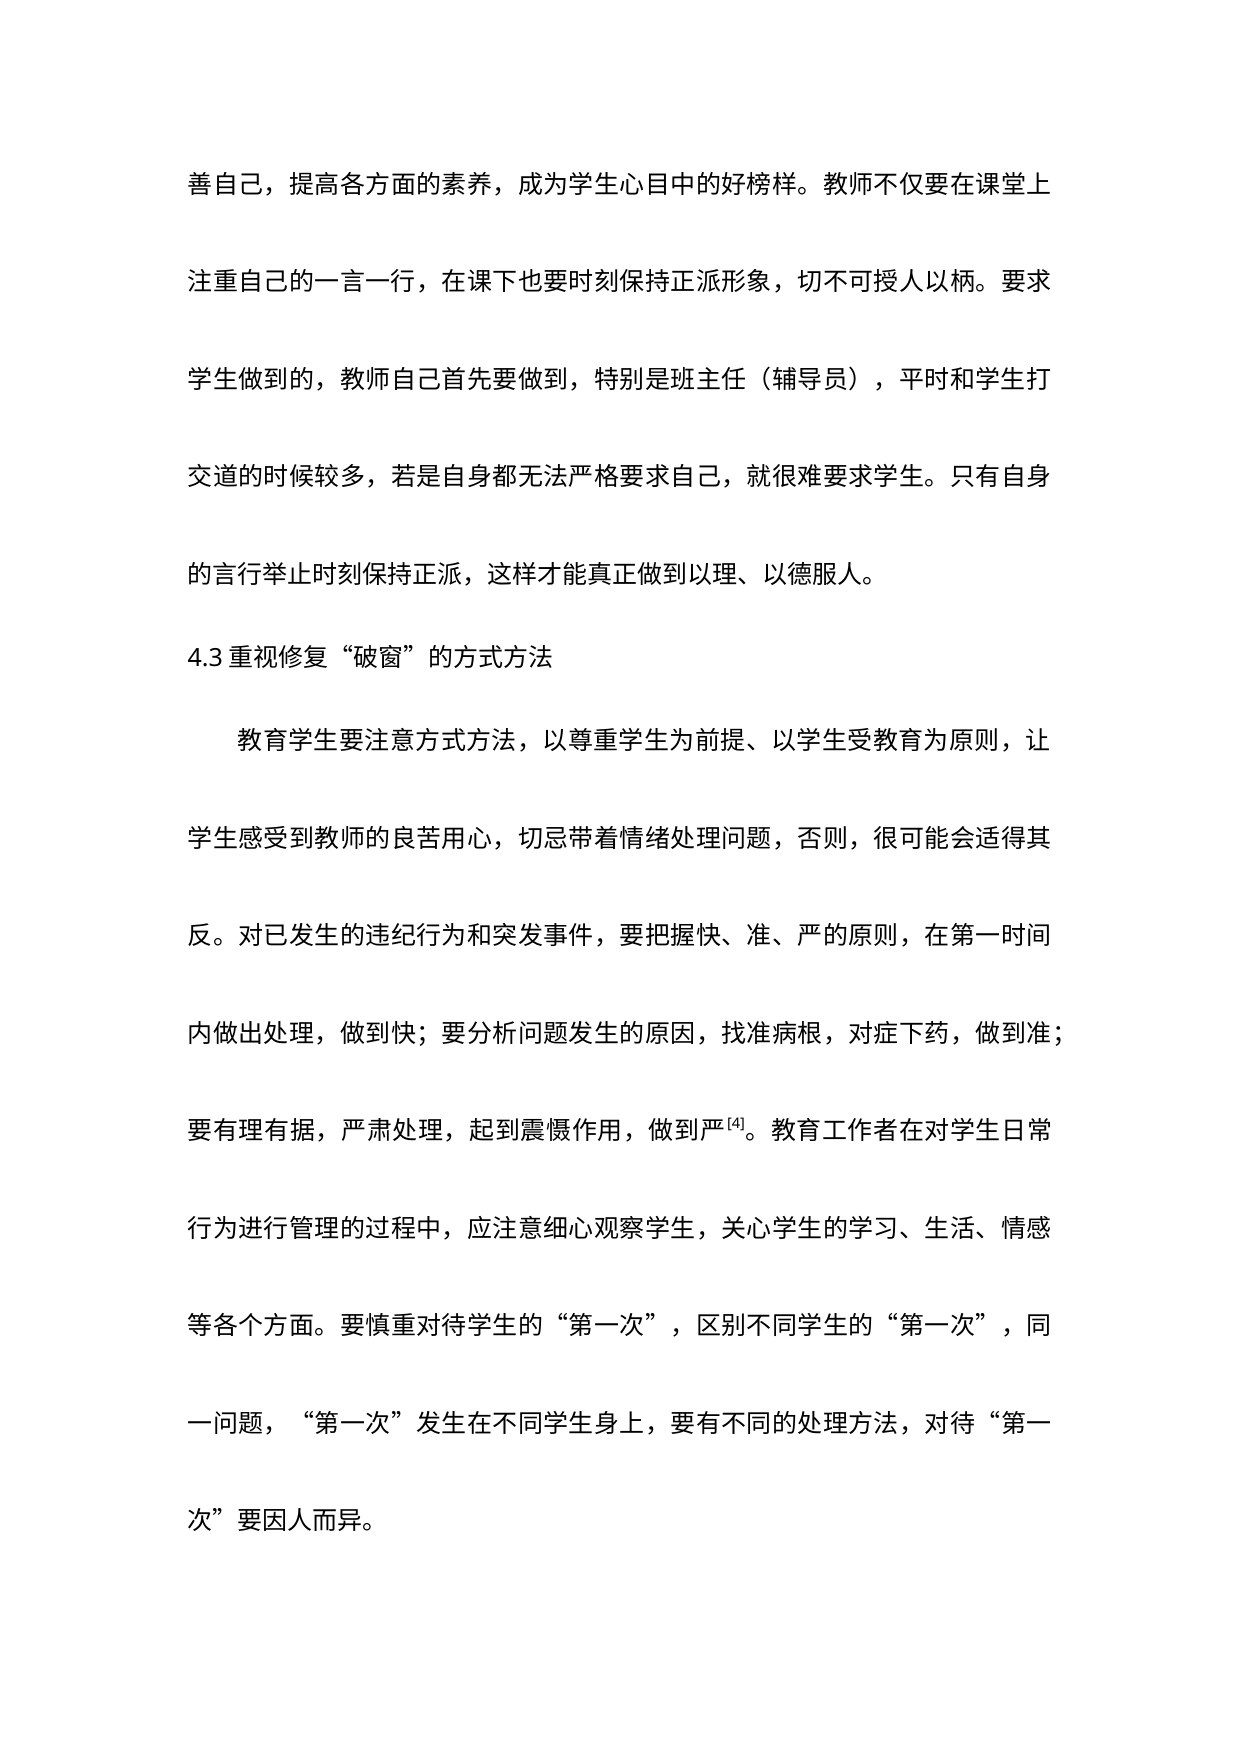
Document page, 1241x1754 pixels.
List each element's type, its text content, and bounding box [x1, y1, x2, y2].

text 4.3重视修复“破窗”的方式方法 [187, 623, 1053, 688]
text 教育学生要注意方式方法，以尊重学生为前提、以学生受教育为原则，让学生感受到教师的良苦用心，切忌带着情绪处理问题，否则，很可能会适得其反。对已发生的违纪行为和突发事件，要把握快、准、严的原则，在第一时间内做出处理，做到快；要分析问题发生的原因，找准病根，对症下药，做到准；要有理有据，严肃处理，起到震慑作用，做到严[4]。教育工作者在对学生日常行为进行管理的过程中，应注意细心观察学生，关心学生的学习、生活、情感等各个方面。要慎重对待学生的“第一次”，区别不同学生的“第一次”，同一问题，“第一次”发生在不同学生身上，要有不同的处理方法，对待“第一次”要因人而异。 [187, 706, 1053, 1551]
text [187, 150, 1053, 605]
